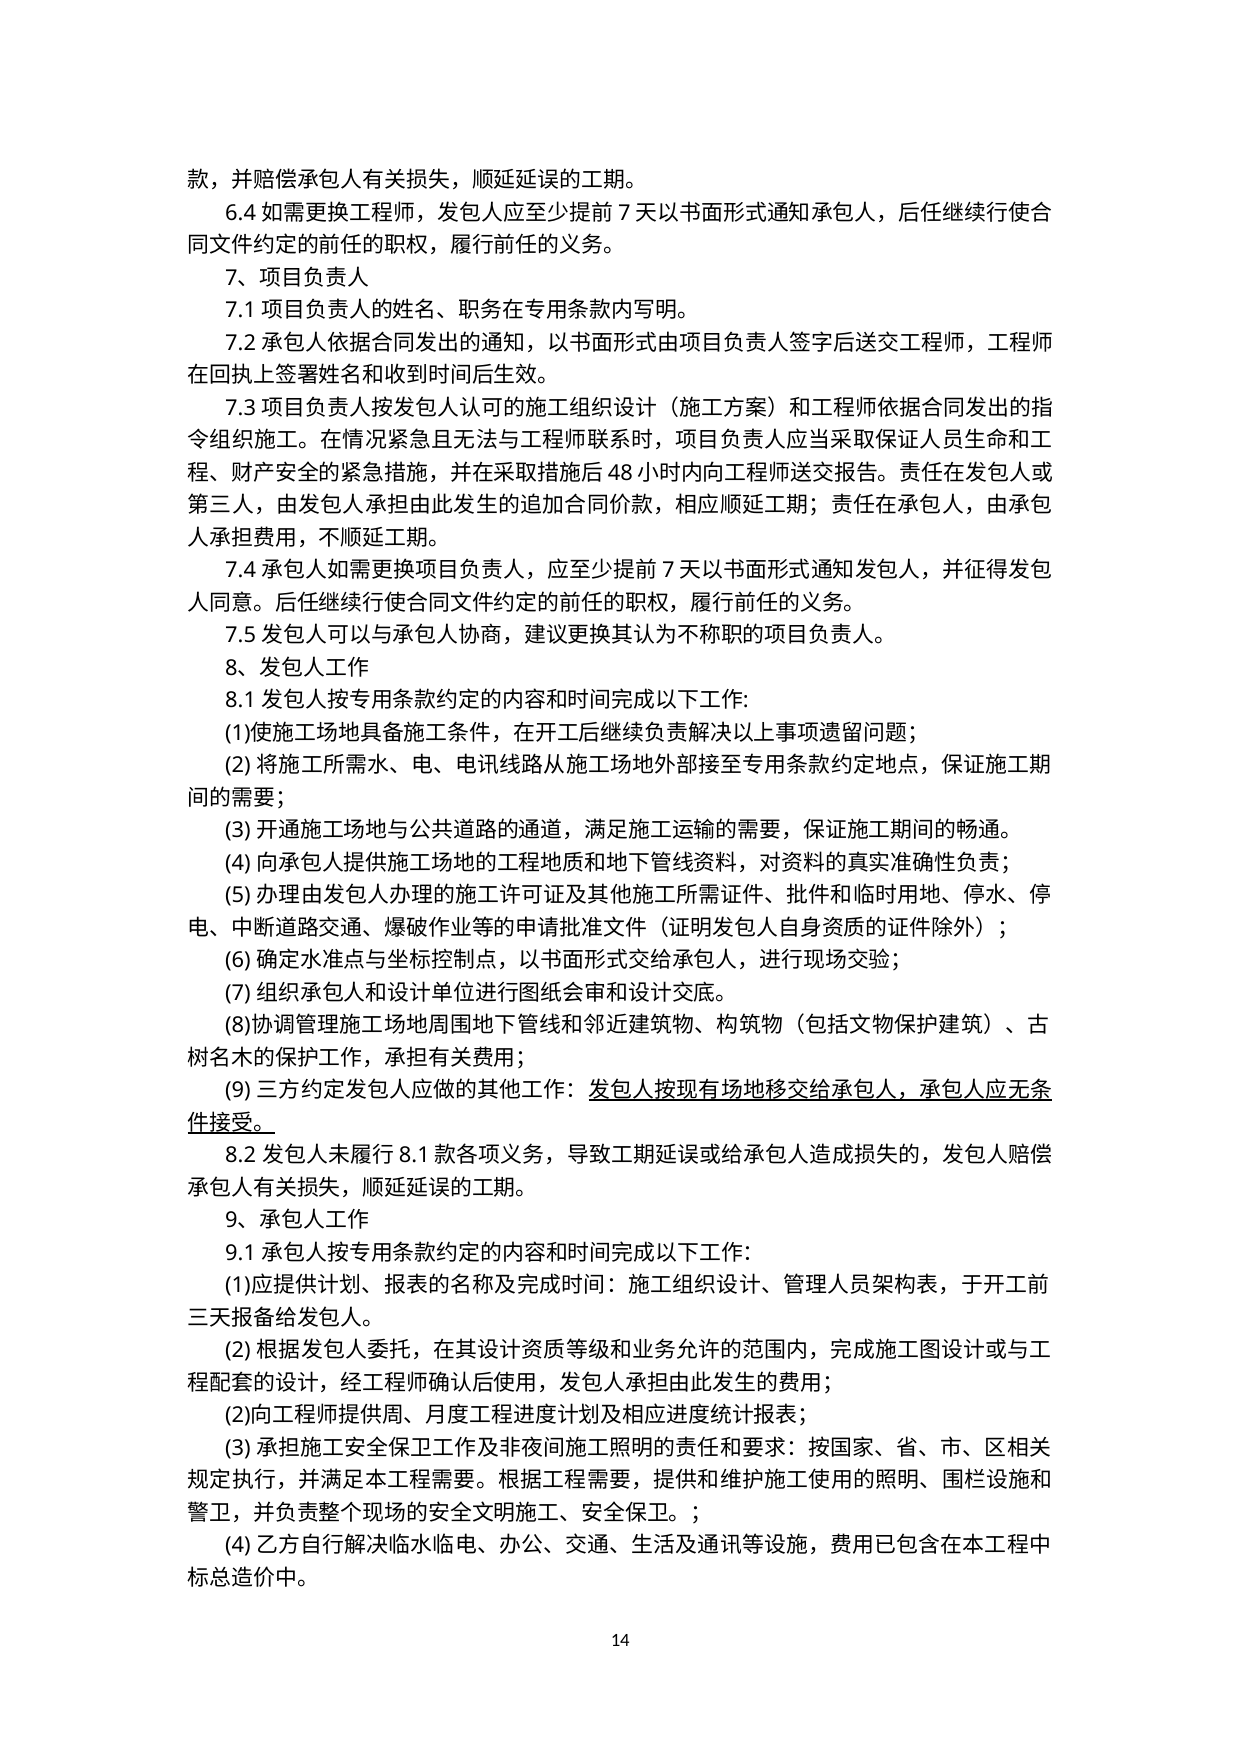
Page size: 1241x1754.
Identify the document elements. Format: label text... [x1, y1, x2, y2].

text (3) 承担施工安全保卫工作及非夜间施工照明的责任和要求：按国家、省、市、区相关规定执行，并满足本工程需要。根据工程需要，提供和维护施工使用的照明、围栏设施和警卫，并负责整个现场的安全文明施工、安全保卫。； [187, 1429, 1053, 1527]
text 6.4 如需更换工程师，发包人应至少提前7天以书面形式通知承包人，后任继续行使合同文件约定的前任的职权，履行前任的义务。 [187, 194, 1053, 259]
text 7.5 发包人可以与承包人协商，建议更换其认为不称职的项目负责人。 [187, 617, 1053, 649]
text (2) 根据发包人委托，在其设计资质等级和业务允许的范围内，完成施工图设计或与工程配套的设计，经工程师确认后使用，发包人承担由此发生的费用； [187, 1332, 1053, 1397]
text 9.1 承包人按专用条款约定的内容和时间完成以下工作： [187, 1234, 1053, 1267]
text 7.4 承包人如需更换项目负责人，应至少提前7天以书面形式通知发包人，并征得发包人同意。后任继续行使合同文件约定的前任的职权，履行前任的义务。 [187, 552, 1053, 617]
text 9、承包人工作 [187, 1202, 1053, 1234]
text 7.1 项目负责人的姓名、职务在专用条款内写明。 [187, 292, 1053, 324]
text 7.2 承包人依据合同发出的通知，以书面形式由项目负责人签字后送交工程师，工程师在回执上签署姓名和收到时间后生效。 [187, 324, 1053, 389]
text (2) 将施工所需水、电、电讯线路从施工场地外部接至专用条款约定地点，保证施工期间的需要； [187, 747, 1053, 812]
text (2)向工程师提供周、月度工程进度计划及相应进度统计报表； [187, 1397, 1053, 1429]
text (8)协调管理施工场地周围地下管线和邻近建筑物、构筑物（包括文物保护建筑）、古树名木的保护工作，承担有关费用； [187, 1007, 1053, 1072]
text (4) 乙方自行解决临水临电、办公、交通、生活及通讯等设施，费用已包含在本工程中标总造价中。 [187, 1527, 1053, 1592]
text (3) 开通施工场地与公共道路的通道，满足施工运输的需要，保证施工期间的畅通。 [187, 812, 1053, 844]
text 8.2 发包人未履行8.1款各项义务，导致工期延误或给承包人造成损失的，发包人赔偿承包人有关损失，顺延延误的工期。 [187, 1137, 1053, 1202]
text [187, 162, 1053, 194]
text 7.3 项目负责人按发包人认可的施工组织设计（施工方案）和工程师依据合同发出的指令组织施工。在情况紧急且无法与工程师联系时，项目负责人应当采取保证人员生命和工程、财产安全的紧急措施，并在采取措施后48小时内向工程师送交报告。责任在发包人或第三人，由发包人承担由此发生的追加合同价款，相应顺延工期；责任在承包人，由承包人承担费用，不顺延工期。 [187, 389, 1053, 552]
text (1)应提供计划、报表的名称及完成时间：施工组织设计、管理人员架构表，于开工前三天报备给发包人。 [187, 1267, 1053, 1332]
text (1)使施工场地具备施工条件，在开工后继续负责解决以上事项遗留问题； [187, 714, 1053, 747]
text 8.1 发包人按专用条款约定的内容和时间完成以下工作: [187, 682, 1053, 714]
text 7、项目负责人 [187, 259, 1053, 292]
text (9) 三方约定发包人应做的其他工作：发包人按现有场地移交给承包人，承包人应无条件接受。 [187, 1072, 1053, 1137]
text (7) 组织承包人和设计单位进行图纸会审和设计交底。 [187, 974, 1053, 1007]
text (4) 向承包人提供施工场地的工程地质和地下管线资料，对资料的真实准确性负责； [187, 844, 1053, 877]
text 8、发包人工作 [187, 649, 1053, 682]
text (6) 确定水准点与坐标控制点，以书面形式交给承包人，进行现场交验； [187, 942, 1053, 974]
text (5) 办理由发包人办理的施工许可证及其他施工所需证件、批件和临时用地、停水、停电、中断道路交通、爆破作业等的申请批准文件（证明发包人自身资质的证件除外）； [187, 877, 1053, 942]
